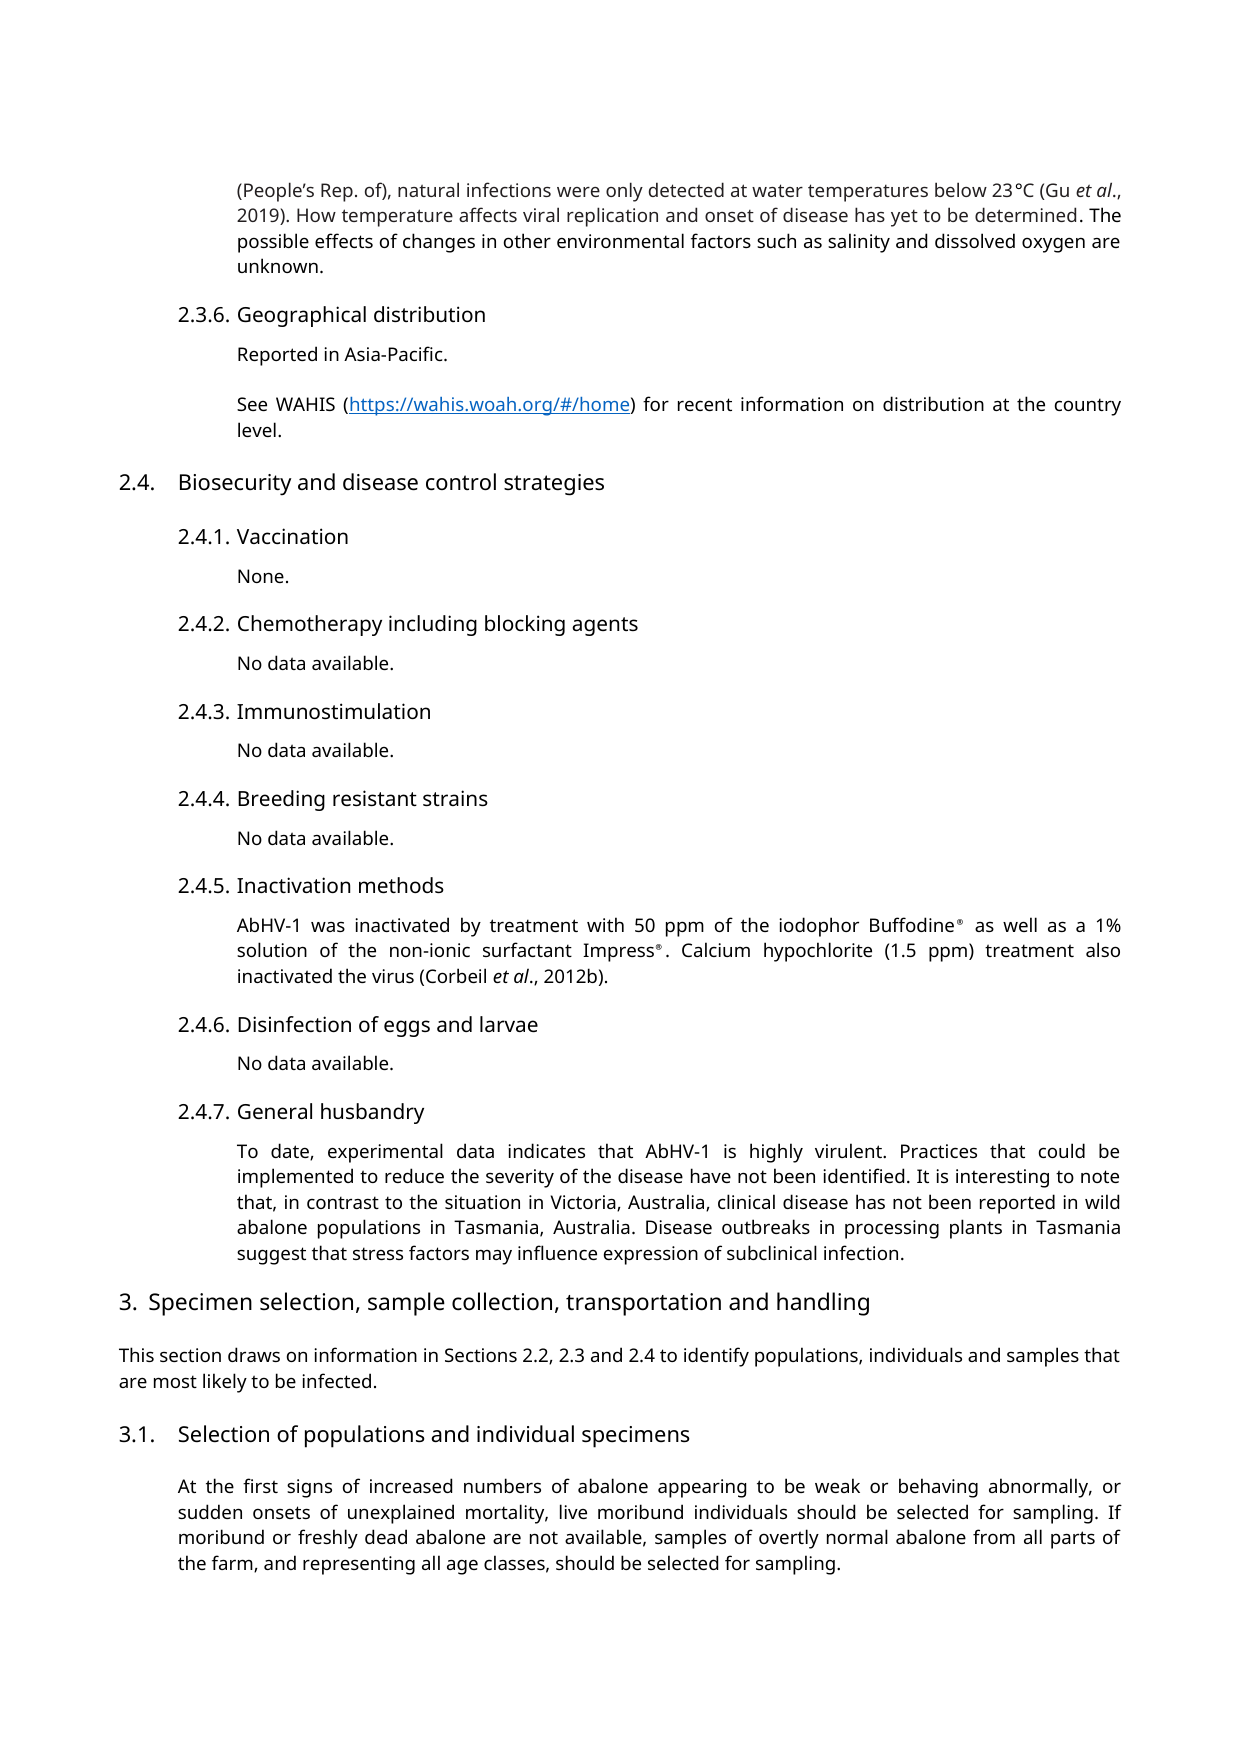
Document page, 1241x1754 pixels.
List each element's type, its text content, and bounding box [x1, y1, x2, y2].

text 2.4. Biosecurity and disease control strategies [118, 467, 1122, 497]
text 3. Specimen selection, sample collection, transportation and handling [118, 1286, 1122, 1318]
text 3.1. Selection of populations and individual specimens [118, 1419, 1122, 1448]
text This section draws on information in Sections 2.2, 2.3 and 2.4 to identify populations, individuals and samples that are most likely to be infected. [118, 1343, 1122, 1394]
text 2.4.2. Chemotherapy including blocking agents [178, 609, 1122, 638]
text 2.4.5. Inactivation methods [178, 871, 1122, 900]
text No data available. [237, 1051, 1122, 1076]
text 2.4.4. Breeding resistant strains [178, 784, 1122, 812]
text No data available. [237, 825, 1122, 851]
text 2.4.1. Vaccination [178, 522, 1122, 551]
text No data available. [237, 738, 1122, 763]
text At the first signs of increased numbers of abalone appearing to be weak or behaving abnormally, or sudden onsets of unexplained mortality, live moribund individuals should be selected for sampling. If moribund or freshly dead abalone are not available, samples of overtly normal abalone from all parts of the farm, and representing all age classes, should be selected for sampling. [178, 1473, 1122, 1576]
text 2.3.6. Geographical distribution [178, 300, 1122, 328]
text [237, 177, 1122, 279]
text To date, experimental data indicates that AbHV-1 is highly virulent. Practices that could be implemented to reduce the severity of the disease have not been identified. It is interesting to note that, in contrast to the situation in Victoria, Australia, clinical disease has not been reported in wild abalone populations in Tasmania, Australia. Disease outbreaks in processing plants in Tasmania suggest that stress factors may influence expression of subclinical infection. [237, 1138, 1122, 1266]
text 2.4.7. General husbandry [178, 1097, 1122, 1125]
text Reported in Asia-Pacific. [237, 341, 1122, 366]
text 2.4.6. Disinfection of eggs and larvae [178, 1010, 1122, 1038]
text No data available. [237, 650, 1122, 676]
text AbHV-1 was inactivated by treatment with 50 ppm of the iodophor Buffodine® as well as a 1% solution of the non-ionic surfactant Impress®. Calcium hypochlorite (1.5 ppm) treatment also inactivated the virus (Corbeil et al., 2012b). [237, 912, 1122, 989]
text None. [237, 563, 1122, 589]
text 2.4.3. Immunostimulation [178, 697, 1122, 725]
text See WAHIS (https://wahis.woah.org/#/home) for recent information on distribution at the country level. [237, 391, 1122, 442]
